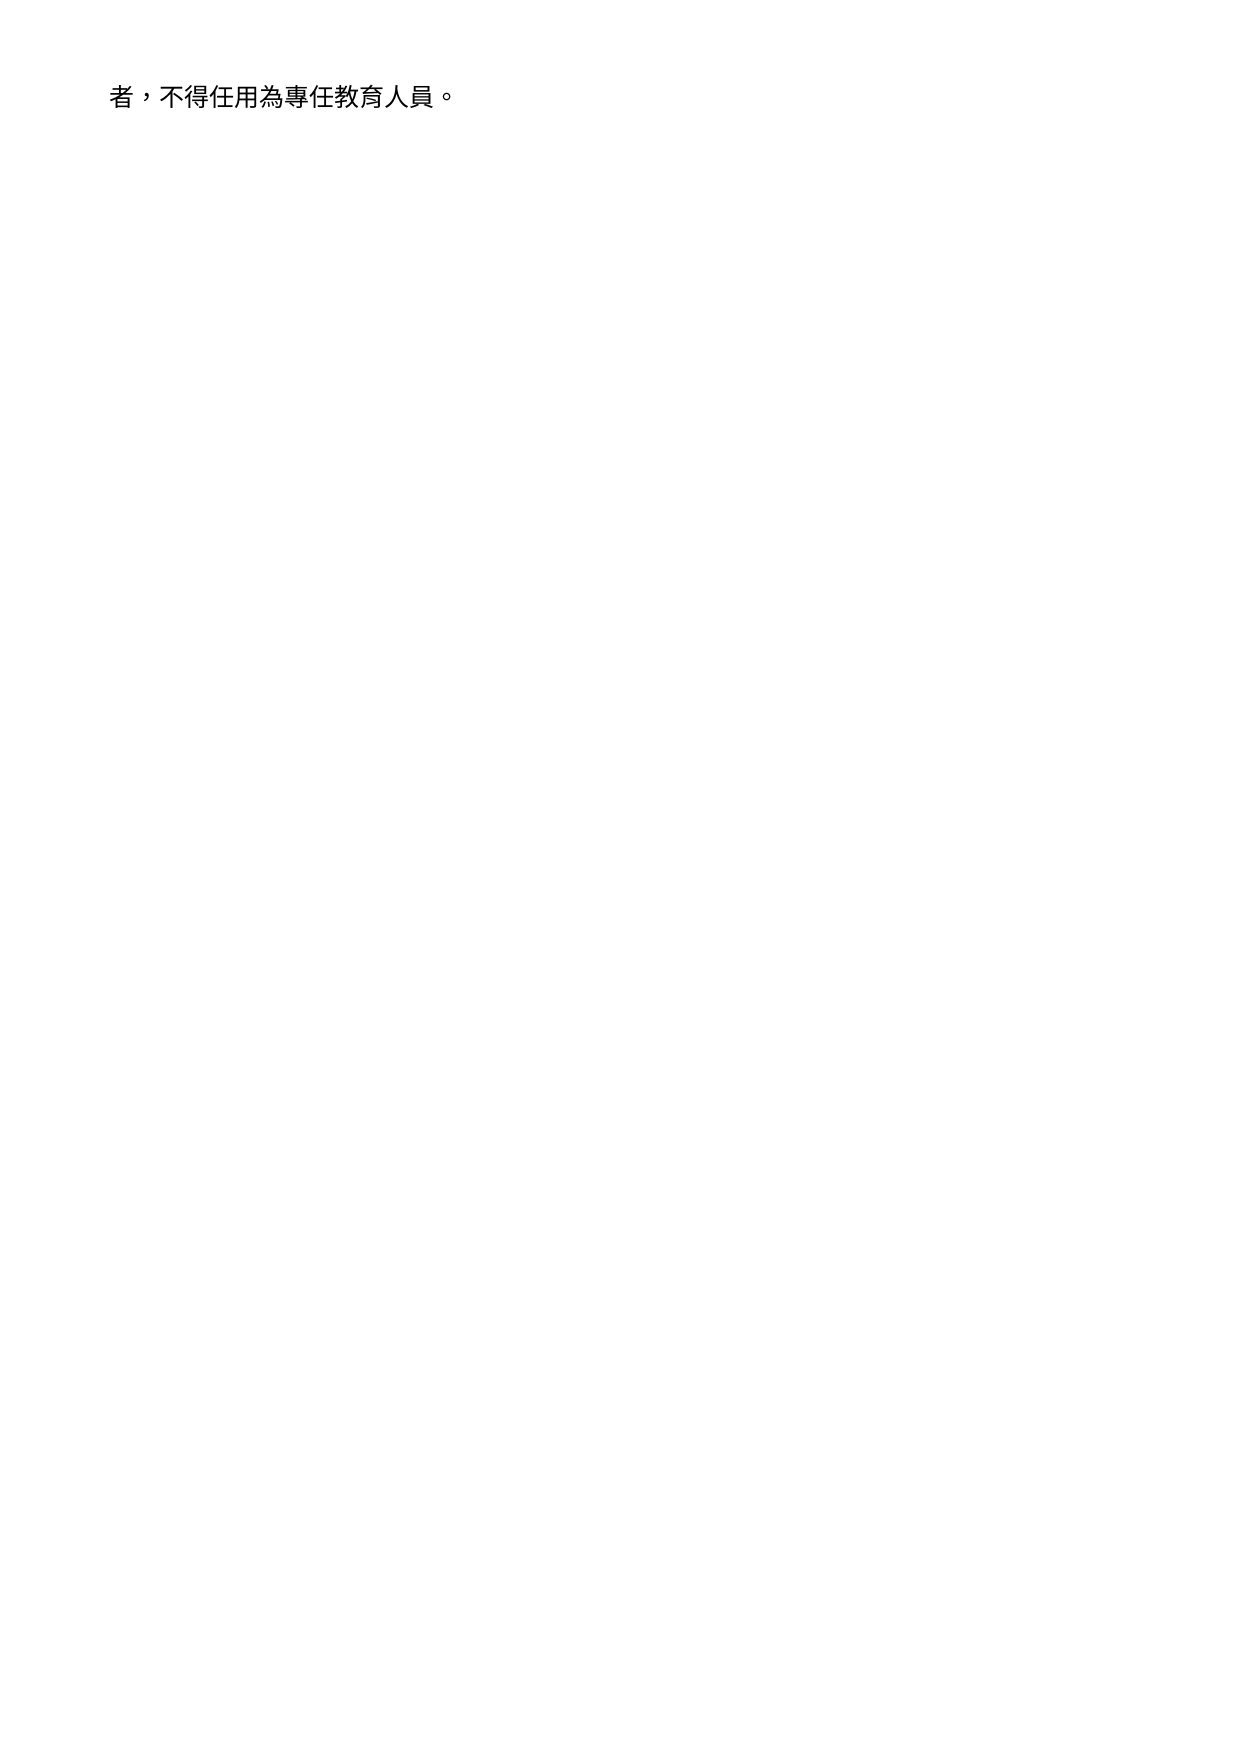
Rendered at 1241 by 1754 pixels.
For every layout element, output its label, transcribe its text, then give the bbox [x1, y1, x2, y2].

text 者，不得任用為專任教育人員。 [83, 76, 1165, 114]
